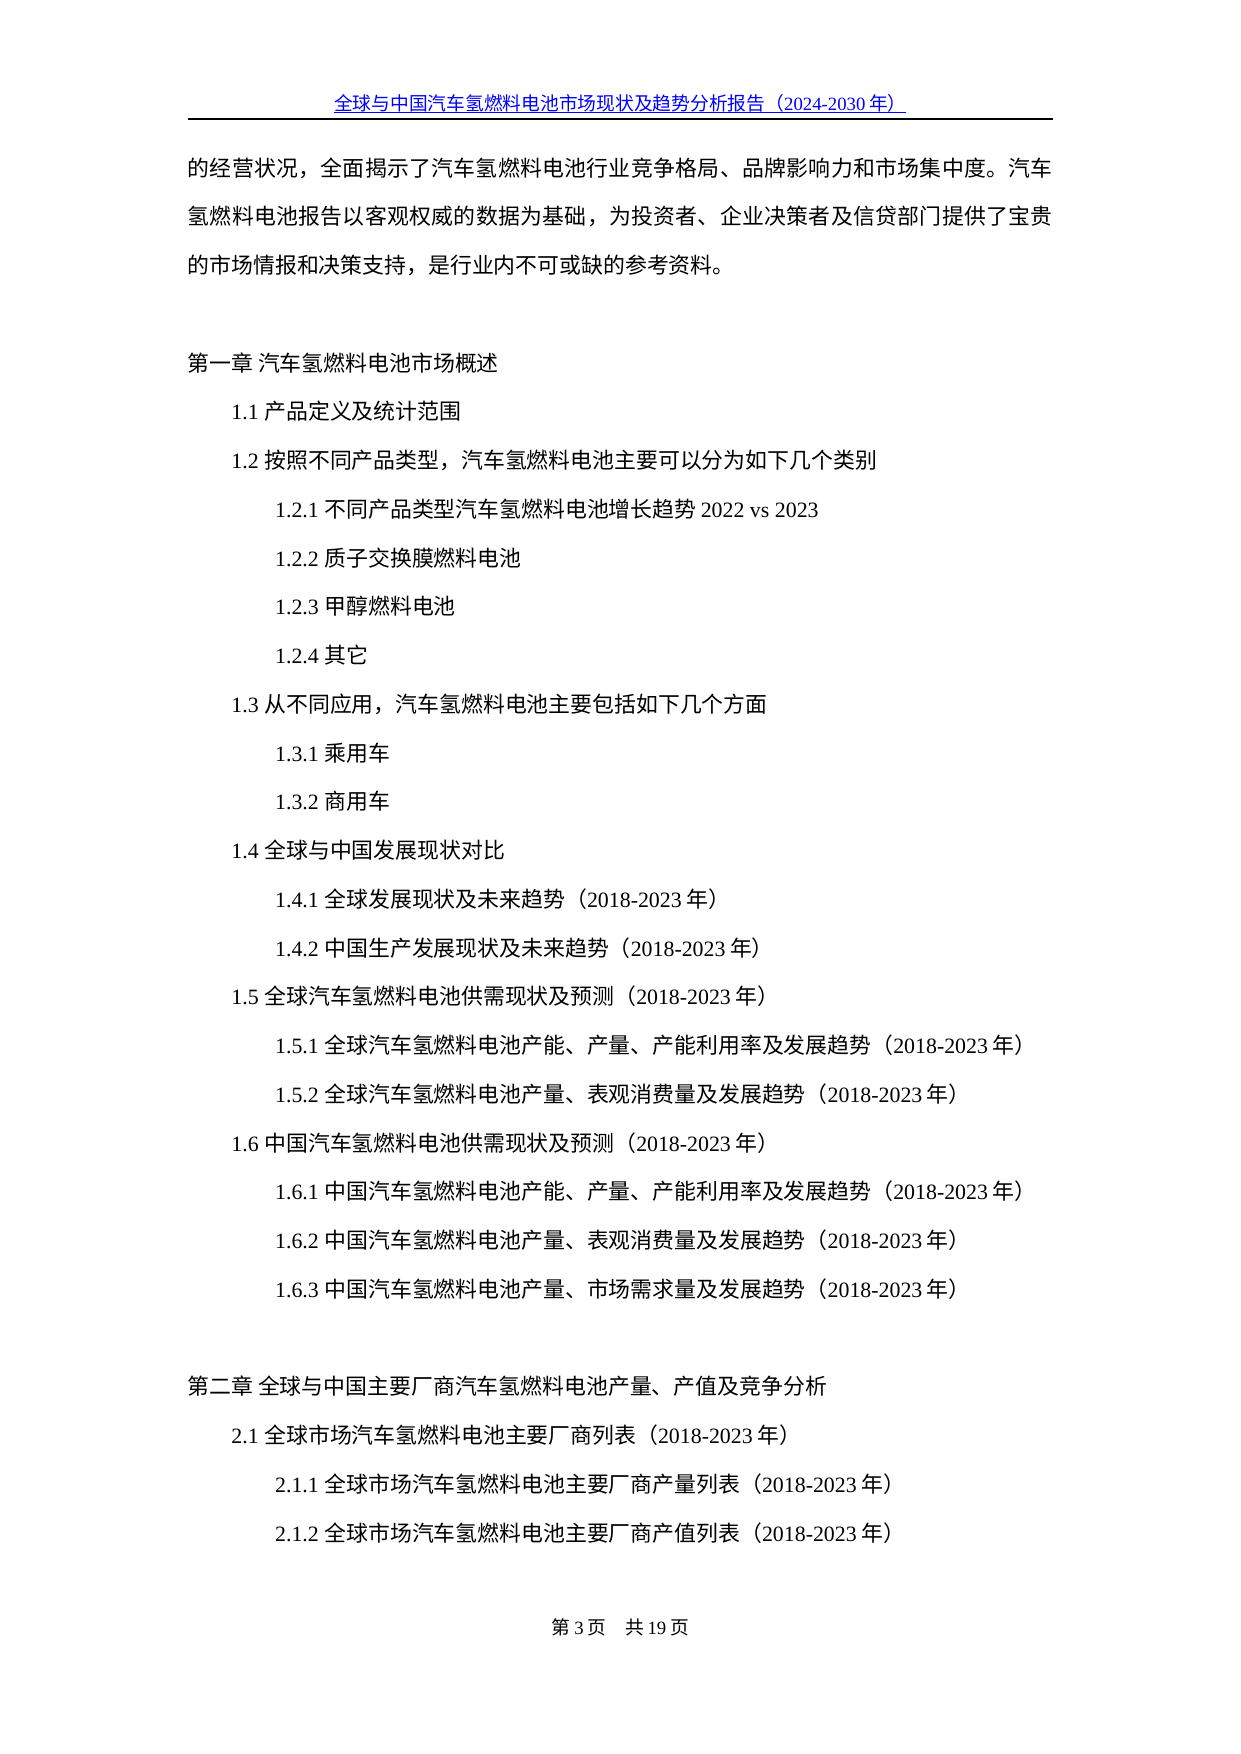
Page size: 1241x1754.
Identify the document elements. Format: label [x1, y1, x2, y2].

text [187, 150, 1053, 1548]
